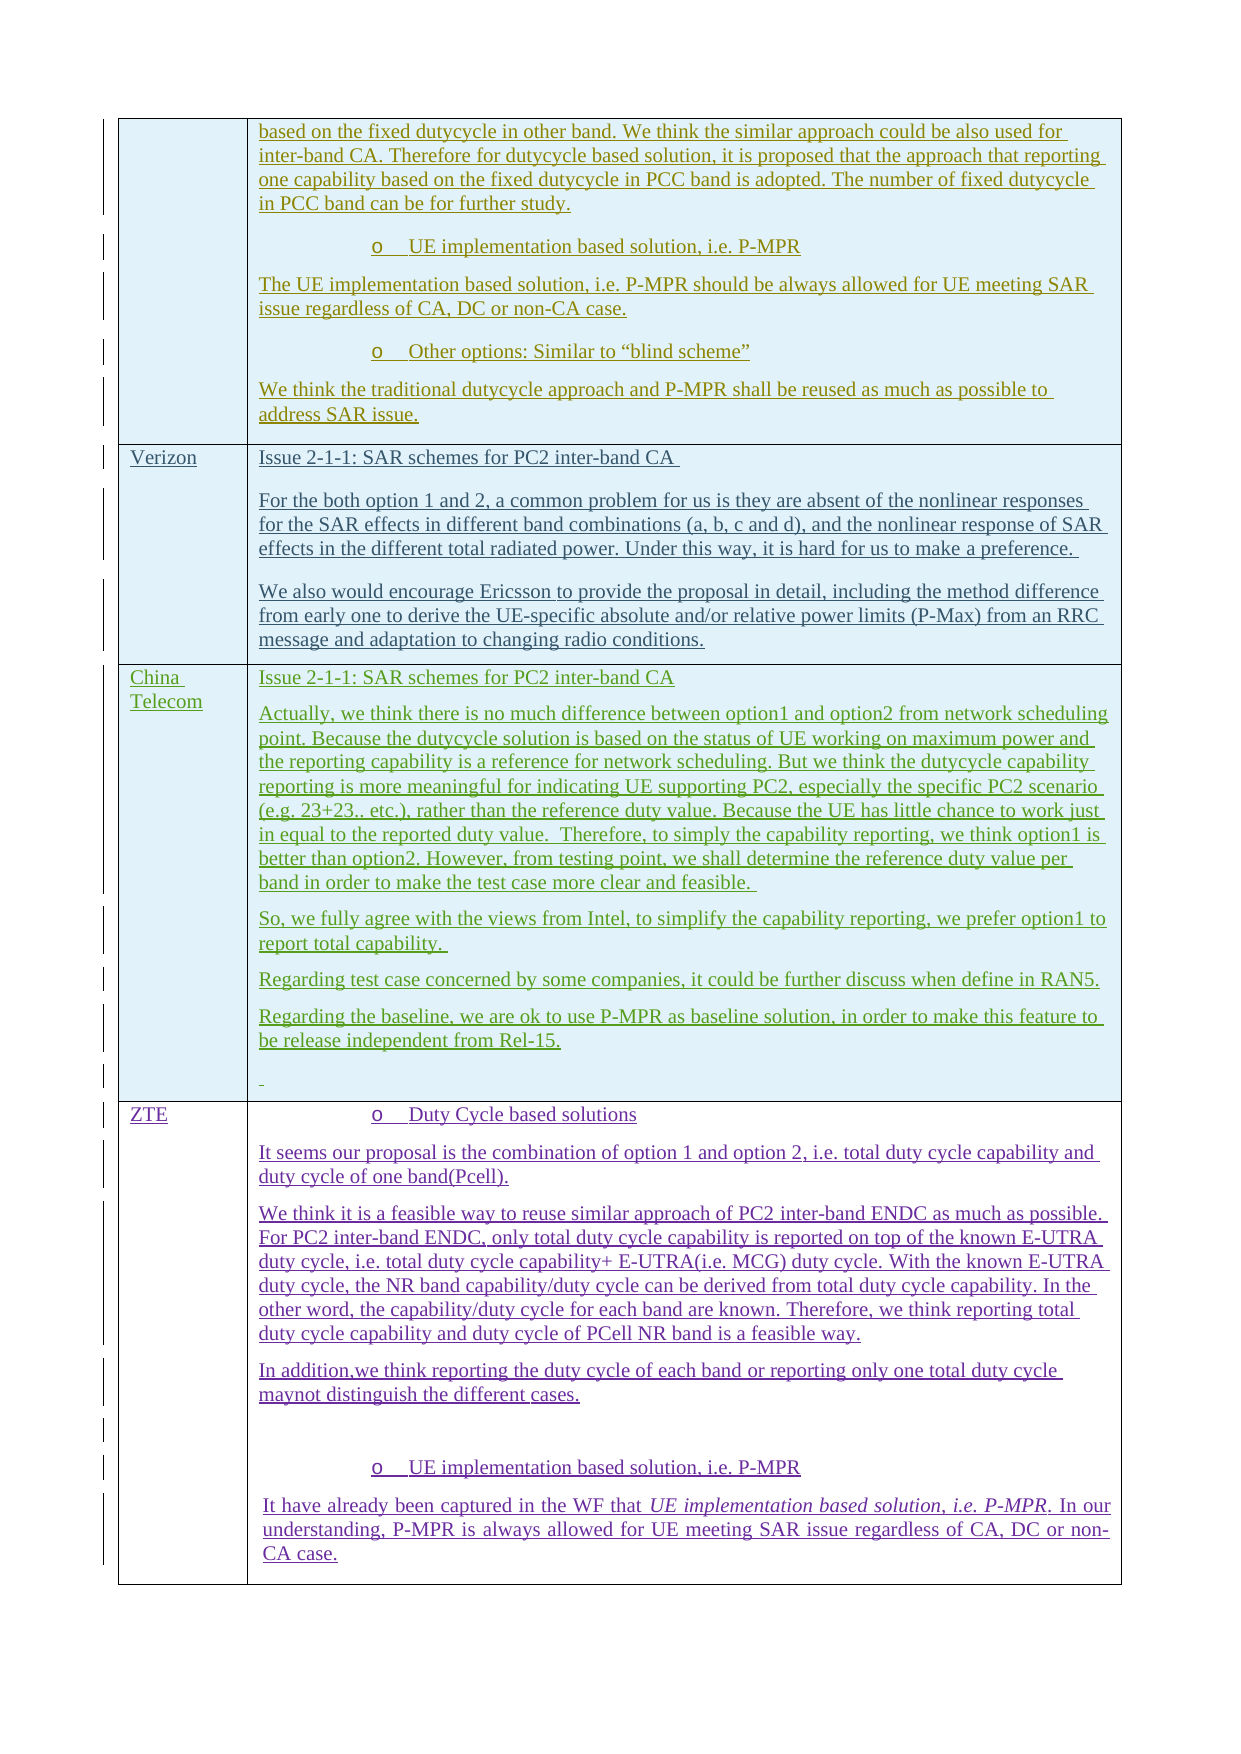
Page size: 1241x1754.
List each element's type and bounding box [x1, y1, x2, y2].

table_cell [248, 1102, 1121, 1584]
table_cell [119, 1102, 247, 1584]
